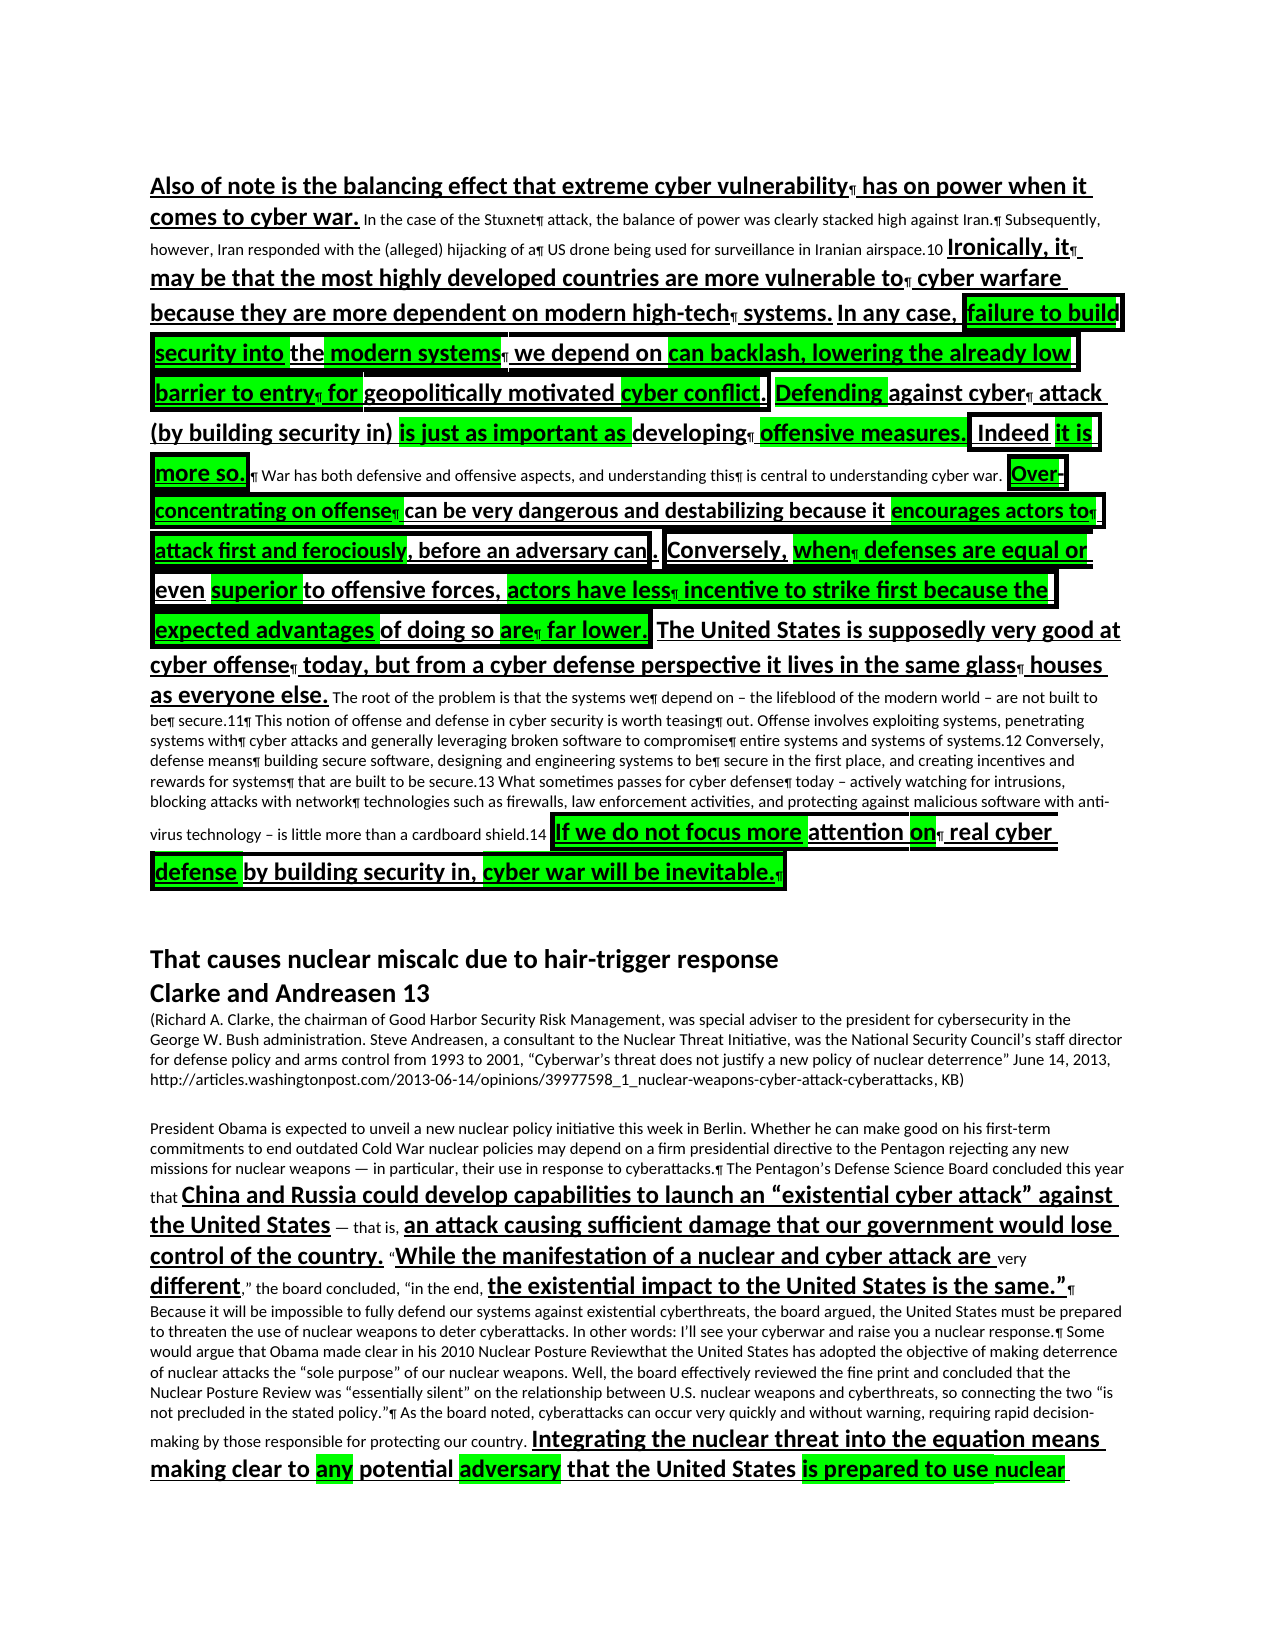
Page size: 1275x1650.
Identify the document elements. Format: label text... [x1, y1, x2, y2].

text Also of note is the balancing effect that extreme cyber vulnerability¶ has on power when it comes to cyber war. In the case of the Stuxnet¶ attack, the balance of power was clearly stacked high against Iran.¶ Subsequently, however, Iran responded with the (alleged) hijacking of a¶ US drone being used for surveillance in Iranian airspace.10 Ironically, it¶ may be that the most highly developed countries are more vulnerable to¶ cyber warfare because they are more dependent on modern high-tech¶ systems. In any case, failure to build security into the modern systems¶ we depend on can backlash, lowering the already low barrier to entry¶ for geopolitically motivated cyber conﬂict. Defending against cyber¶ attack (by building security in) is just as important as developing¶ offensive measures. Indeed it is more so.¶ War has both defensive and offensive aspects, and understanding this¶ is central to understanding cyber war. Over-concentrating on offense¶ can be very dangerous and destabilizing because it encourages actors to¶ attack ﬁrst and ferociously, before an adversary can. Conversely, when¶ defenses are equal or even superior to offensive forces, actors have less¶ incentive to strike ﬁrst because the expected advantages of doing so are¶ far lower. The United States is supposedly very good at cyber offense¶ today, but from a cyber defense perspective it lives in the same glass¶ houses as everyone else. The root of the problem is that the systems we¶ depend on – the lifeblood of the modern world – are not built to be¶ secure.11¶ This notion of offense and defense in cyber security is worth teasing¶ out. Offense involves exploiting systems, penetrating systems with¶ cyber attacks and generally leveraging broken software to compromise¶ entire systems and systems of systems.12 Conversely, defense means¶ building secure software, designing and engineering systems to be¶ secure in the ﬁrst place, and creating incentives and rewards for systems¶ that are built to be secure.13 What sometimes passes for cyber defense¶ today – actively watching for intrusions, blocking attacks with network¶ technologies such as ﬁrewalls, law enforcement activities, and protecting against malicious software with anti-virus technology – is little more than a cardboard shield.14 If we do not focus more attention on¶ real cyber defense by building security in, cyber war will be inevitable.¶ [150, 170, 1125, 332]
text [150, 1118, 1125, 1484]
text Clarke and Andreasen 13 [150, 976, 1125, 1009]
text (Richard A. Clarke, the chairman of Good Harbor Security Risk Management, was special adviser to the president for cybersecurity in the George W. Bush administration. Steve Andreasen, a consultant to the Nuclear Threat Initiative, was the National Security Council’s staff director for defense policy and arms control from 1993 to 2001, “Cyberwar’s threat does not justify a new policy of nuclear deterrence” June 14, 2013, http://articles.washingtonpost.com/2013-06-14/opinions/39977598_1_nuclear-weapons-cyber-attack-cyberattacks, KB) [150, 1009, 1125, 1090]
text Also of note is the balancing effect that extreme cyber vulnerability¶ has on power when it comes to cyber war. In the case of the Stuxnet¶ attack, the balance of power was clearly stacked high against Iran.¶ Subsequently, however, Iran responded with the (alleged) hijacking of a¶ US drone being used for surveillance in Iranian airspace.10 Ironically, it¶ may be that the most highly developed countries are more vulnerable to¶ cyber warfare because they are more dependent on modern high-tech¶ systems. In any case, failure to build security into the modern systems¶ we depend on can backlash, lowering the already low barrier to entry¶ for geopolitically motivated cyber conﬂict. Defending against cyber¶ attack (by building security in) is just as important as developing¶ offensive measures. Indeed it is more so.¶ War has both defensive and offensive aspects, and understanding this¶ is central to understanding cyber war. Over-concentrating on offense¶ can be very dangerous and destabilizing because it encourages actors to¶ attack ﬁrst and ferociously, before an adversary can. Conversely, when¶ defenses are equal or even superior to offensive forces, actors have less¶ incentive to strike ﬁrst because the expected advantages of doing so are¶ far lower. The United States is supposedly very good at cyber offense¶ today, but from a cyber defense perspective it lives in the same glass¶ houses as everyone else. The root of the problem is that the systems we¶ depend on – the lifeblood of the modern world – are not built to be¶ secure.11¶ This notion of offense and defense in cyber security is worth teasing¶ out. Offense involves exploiting systems, penetrating systems with¶ cyber attacks and generally leveraging broken software to compromise¶ entire systems and systems of systems.12 Conversely, defense means¶ building secure software, designing and engineering systems to be¶ secure in the ﬁrst place, and creating incentives and rewards for systems¶ that are built to be secure.13 What sometimes passes for cyber defense¶ today – actively watching for intrusions, blocking attacks with network¶ technologies such as ﬁrewalls, law enforcement activities, and protecting against malicious software with anti-virus technology – is little more than a cardboard shield.14 If we do not focus more attention on¶ real cyber defense by building security in, cyber war will be inevitable.¶ [150, 332, 1125, 891]
text That causes nuclear miscalc due to hair-trigger response [150, 943, 1125, 976]
